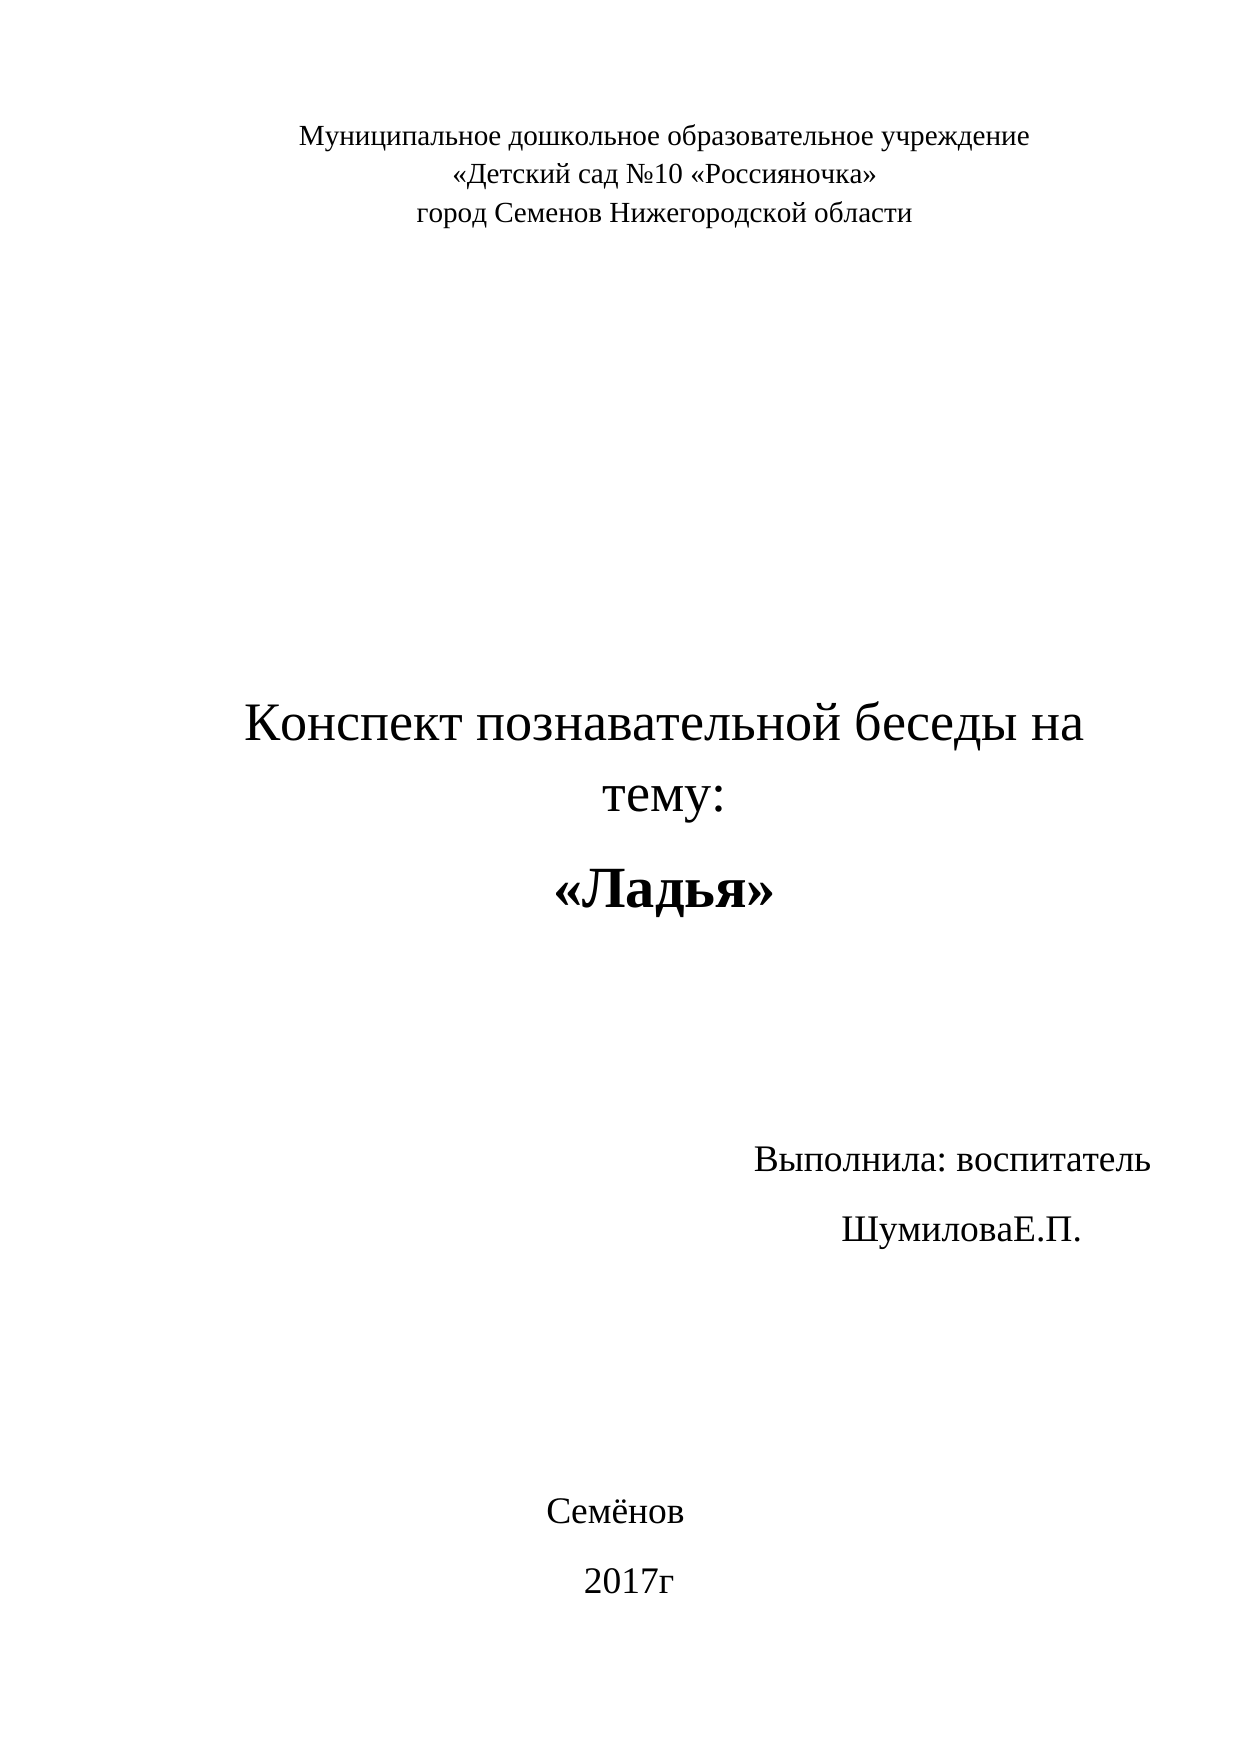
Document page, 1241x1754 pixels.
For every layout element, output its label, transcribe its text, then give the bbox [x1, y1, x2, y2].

text Конспект познавательной беседы на тему: [177, 689, 1152, 823]
text Муниципальное дошкольное образовательное учреждение [177, 118, 1152, 152]
text ШумиловаЕ.П. [841, 1206, 1152, 1249]
text Выполнила: воспитатель [177, 1136, 1152, 1179]
text Семёнов [472, 1488, 1152, 1531]
text «Детский сад №10 «Россияночка» [177, 157, 1152, 190]
text город Семенов Нижегородской области [177, 195, 1152, 229]
text «Ладья» [177, 853, 1152, 920]
text 2017г [546, 1558, 1152, 1602]
